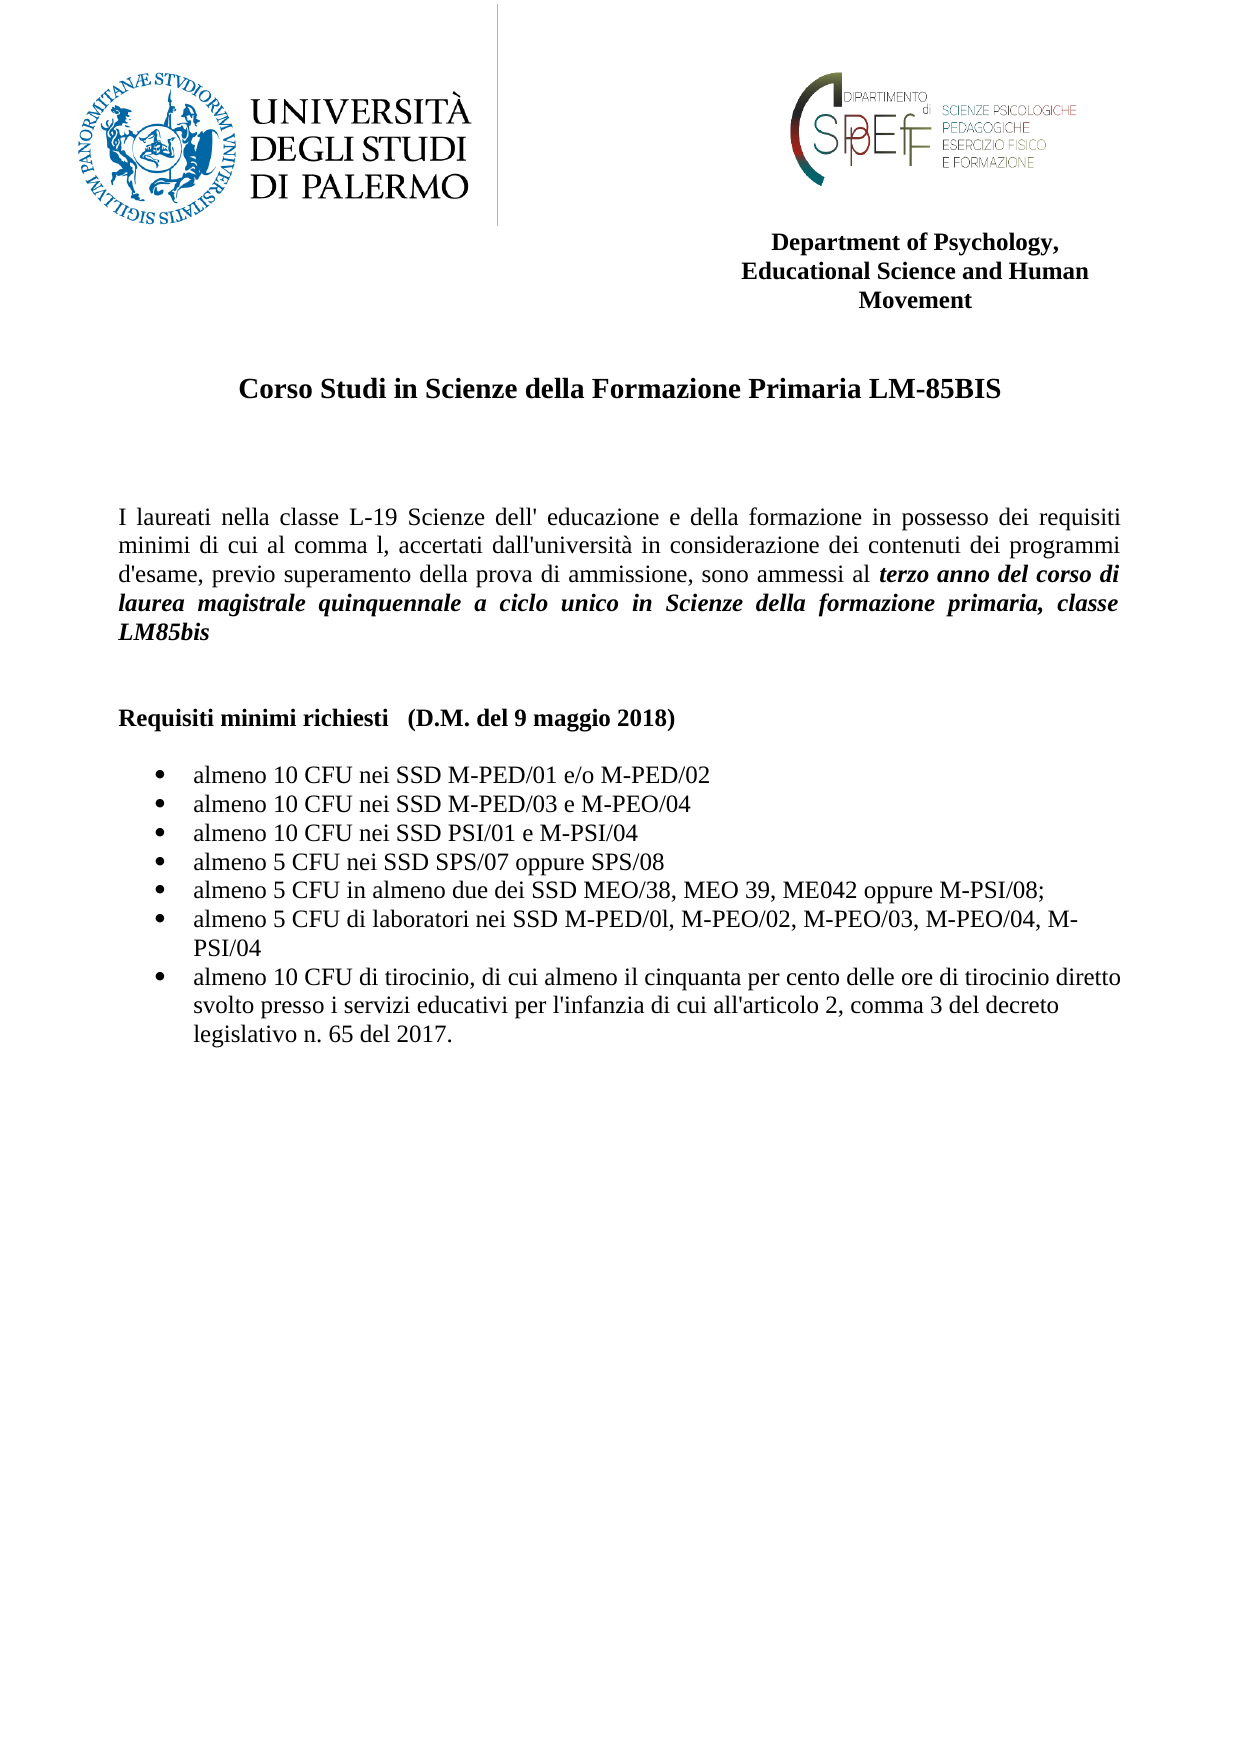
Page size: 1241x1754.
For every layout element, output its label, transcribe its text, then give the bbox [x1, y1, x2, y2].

text I laureati nella classe L-19 Scienze dell' educazione e della formazione in possesso dei requisiti minimi di cui al comma l, accertati dall'università in considerazione dei contenuti dei programmi d'esame, previo superamento della prova di ammissione, sono ammessi al terzo anno del corso di laurea magistrale quinquennale a ciclo unico in Scienze della formazione primaria, classe LM85bis [118, 502, 1122, 646]
picture [0, 4, 1241, 329]
list almeno 5 CFU di laboratori nei SSD M-PED/0l, M-PEO/02, M-PEO/03, M-PEO/04, M-PSI/04 [156, 904, 1122, 962]
list almeno 5 CFU nei SSD SPS/07 oppure SPS/08 [156, 847, 1122, 876]
list almeno 10 CFU nei SSD M-PED/03 e M-PEO/04 [156, 789, 1122, 818]
list almeno 10 CFU nei SSD M-PED/01 e/o M-PED/02 [156, 761, 1122, 789]
list almeno 5 CFU in almeno due dei SSD MEO/38, MEO 39, ME042 oppure M-PSI/08; [156, 876, 1122, 904]
list almeno 10 CFU di tirocinio, di cui almeno il cinquanta per cento delle ore di tirocinio diretto svolto presso i servizi educativi per l'infanzia di cui all'articolo 2, comma 3 del decreto legislativo n. 65 del 2017. [156, 962, 1122, 1048]
list almeno 10 CFU nei SSD PSI/01 e M-PSI/04 [156, 818, 1122, 847]
text Requisiti minimi richiesti (D.M. del 9 maggio 2018) [118, 703, 1122, 732]
